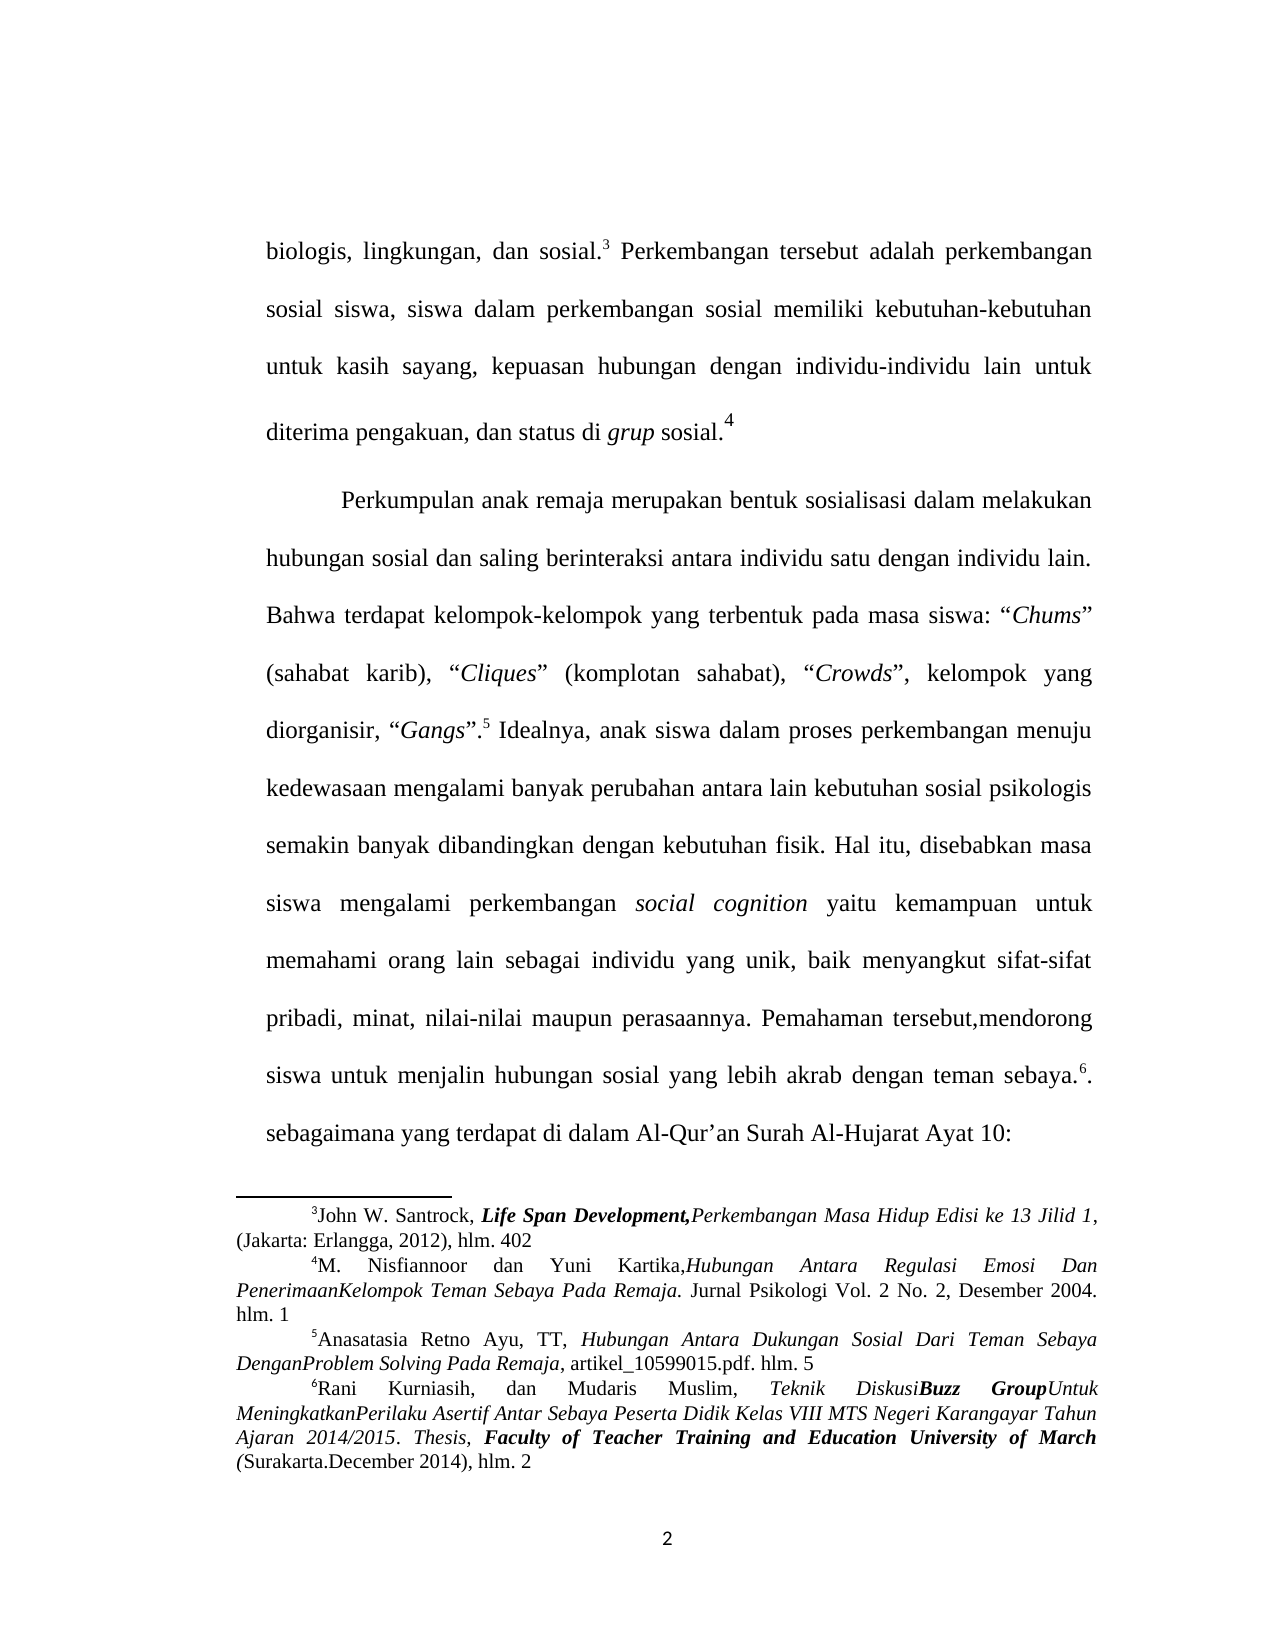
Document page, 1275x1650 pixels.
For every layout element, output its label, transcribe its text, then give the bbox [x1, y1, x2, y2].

text Perkumpulan anak remaja merupakan bentuk sosialisasi dalam melakukan hubungan sosial dan saling berinteraksi antara individu satu dengan individu lain. Bahwa terdapat kelompok-kelompok yang terbentuk pada masa siswa: “Chums” (sahabat karib), “Cliques” (komplotan sahabat), “Crowds”, kelompok yang diorganisir, “Gangs”. Idealnya, anak siswa dalam proses perkembangan menuju kedewasaan mengalami banyak perubahan antara lain kebutuhan sosial psikologis semakin banyak dibandingkan dengan kebutuhan fisik. Hal itu, disebabkan masa siswa mengalami perkembangan social cognition yaitu kemampuan untuk memahami orang lain sebagai individu yang unik, baik menyangkut sifat-sifat pribadi, minat, nilai-nilai maupun perasaannya. Pemahaman tersebut,mendorong siswa untuk menjalin hubungan sosial yang lebih akrab dengan teman sebaya.. sebagaimana yang terdapat di dalam Al-Qur’an Surah Al-Hujarat Ayat 10: [266, 485, 1092, 1147]
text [266, 236, 1092, 447]
